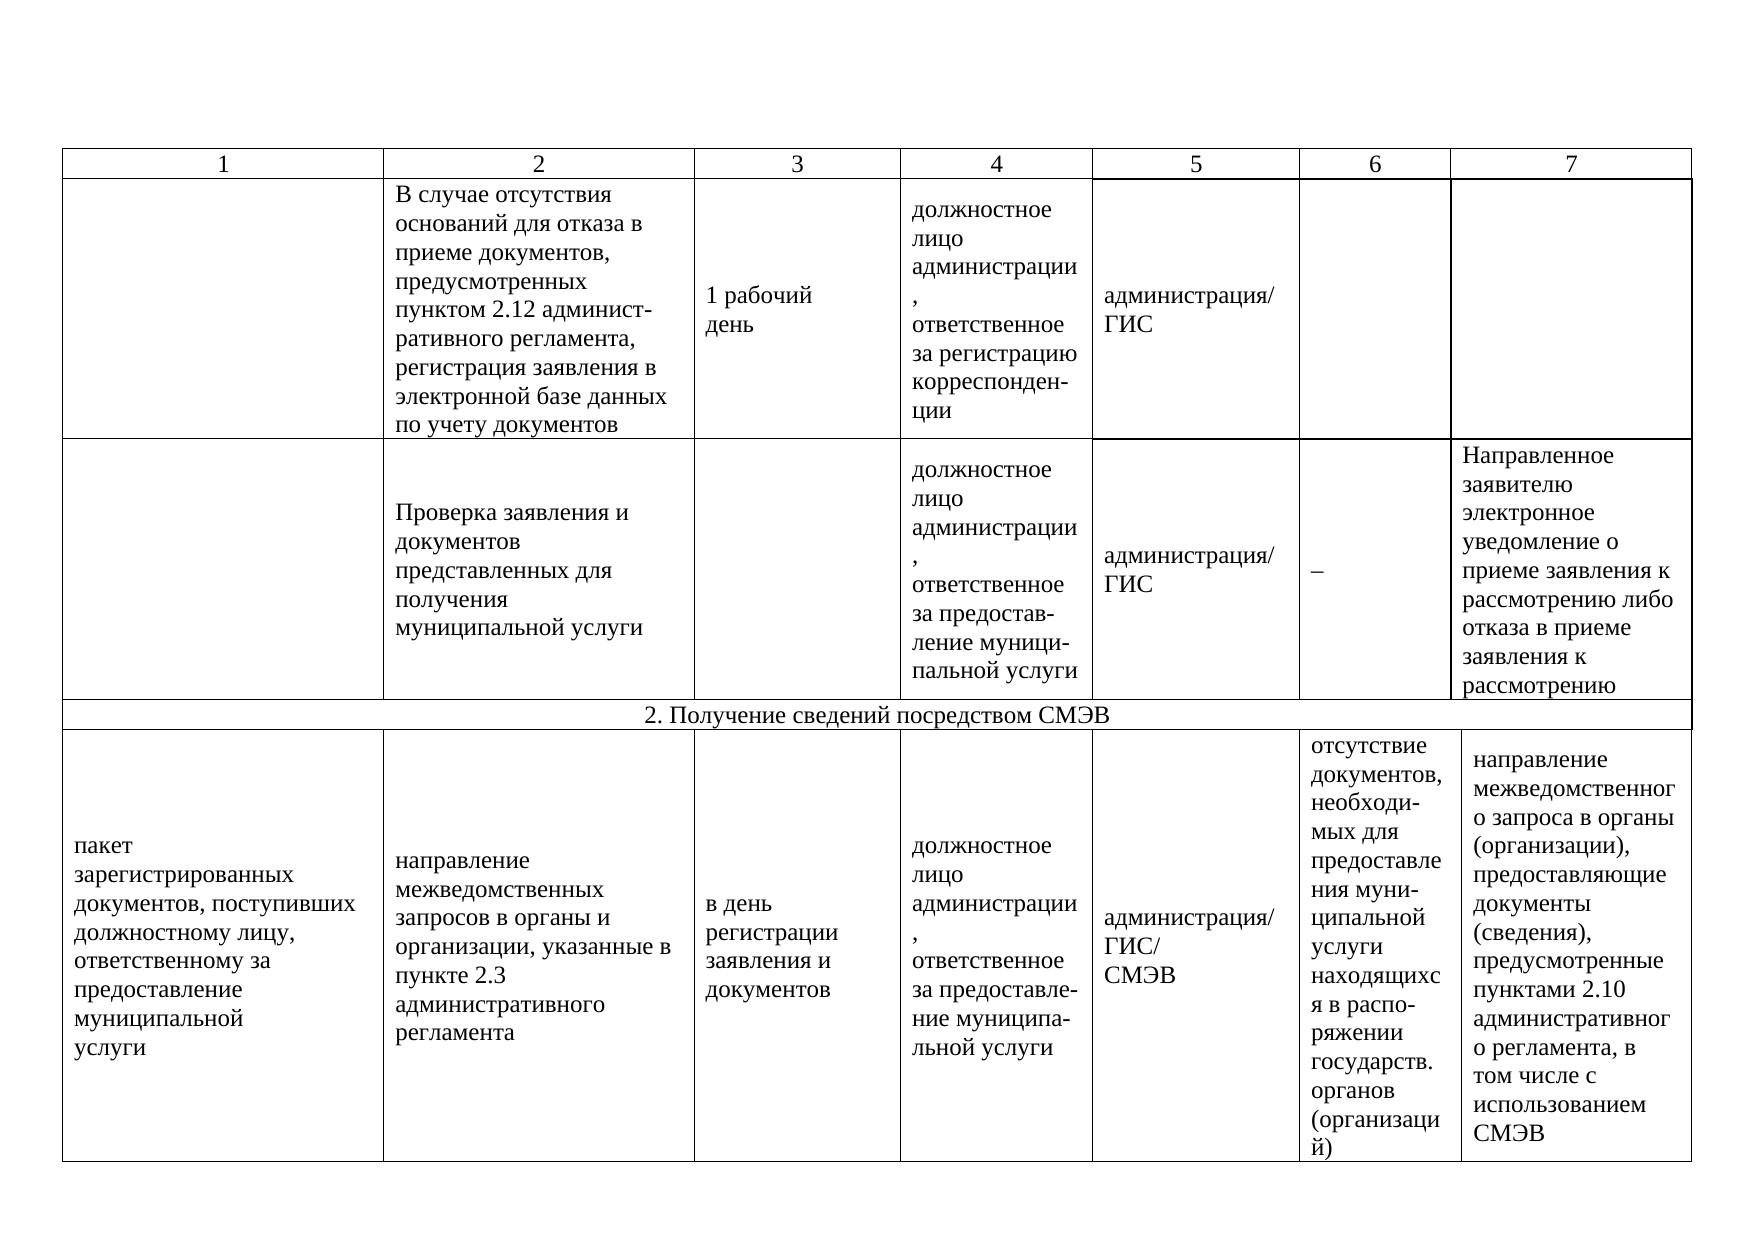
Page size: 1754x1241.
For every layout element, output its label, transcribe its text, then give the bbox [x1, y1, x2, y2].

table_cell [695, 439, 900, 699]
table_cell 1 [63, 149, 383, 178]
table_cell 7 [1451, 149, 1691, 178]
table_cell направление межведомственного запроса в органы (организации), предоставляющие документы (сведения), предусмотренные пунктами 2.10 административного регламента, в том числе с использованием СМЭВ [1462, 730, 1691, 1161]
table_cell должностное лицо администрации, ответственное за регистрацию корреспонден-ции [901, 179, 1092, 438]
table_cell должностное лицо администрации, ответственное за предостав-ление муници-пальной услуги [901, 439, 1092, 699]
table_cell [1452, 180, 1691, 438]
table_cell в день регистрации заявления и документов [695, 730, 900, 1161]
table_cell [1300, 180, 1450, 438]
table_cell 3 [695, 149, 900, 178]
table_cell должностное лицо администрации, ответственное за предоставле-ние муниципа-льной услуги [901, 730, 1092, 1161]
table_cell администрация/ГИС [1093, 180, 1299, 438]
table_cell 2. Получение сведений посредством СМЭВ [63, 700, 1691, 729]
table_cell направление межведомственных запросов в органы и организации, указанные в пункте 2.3 административного регламента [384, 730, 694, 1161]
table_cell [63, 439, 383, 699]
table_cell Направленное заявителю электронное уведомление о приеме заявления к рассмотрению либо отказа в приеме заявления к рассмотрению [1452, 440, 1691, 699]
table_cell администрация/ГИС/ СМЭВ [1093, 730, 1299, 1161]
table_cell 6 [1300, 149, 1450, 178]
table_cell 1 рабочий день [695, 179, 900, 438]
table_cell 4 [901, 149, 1092, 178]
table_cell – [1300, 440, 1450, 699]
table_cell отсутствие документов, необходи-мых для предоставления муни-ципальной услуги находящихся в распо-ряжении государств. органов (организаций) [1300, 730, 1461, 1161]
table_cell пакет зарегистрированных документов, поступивших должностному лицу, ответственному за предоставление муниципальной услуги [63, 730, 383, 1161]
table_cell 5 [1093, 149, 1299, 178]
table_cell Проверка заявления и документов представленных для получения муниципальной услуги [384, 439, 694, 699]
table_cell В случае отсутствия оснований для отказа в приеме документов, предусмотренных пунктом 2.12 админист-ративного регламента, регистрация заявления в электронной базе данных по учету документов [384, 179, 694, 438]
table_cell администрация/ГИС [1093, 440, 1299, 699]
table_cell 2 [384, 149, 694, 178]
table_cell [63, 179, 383, 438]
